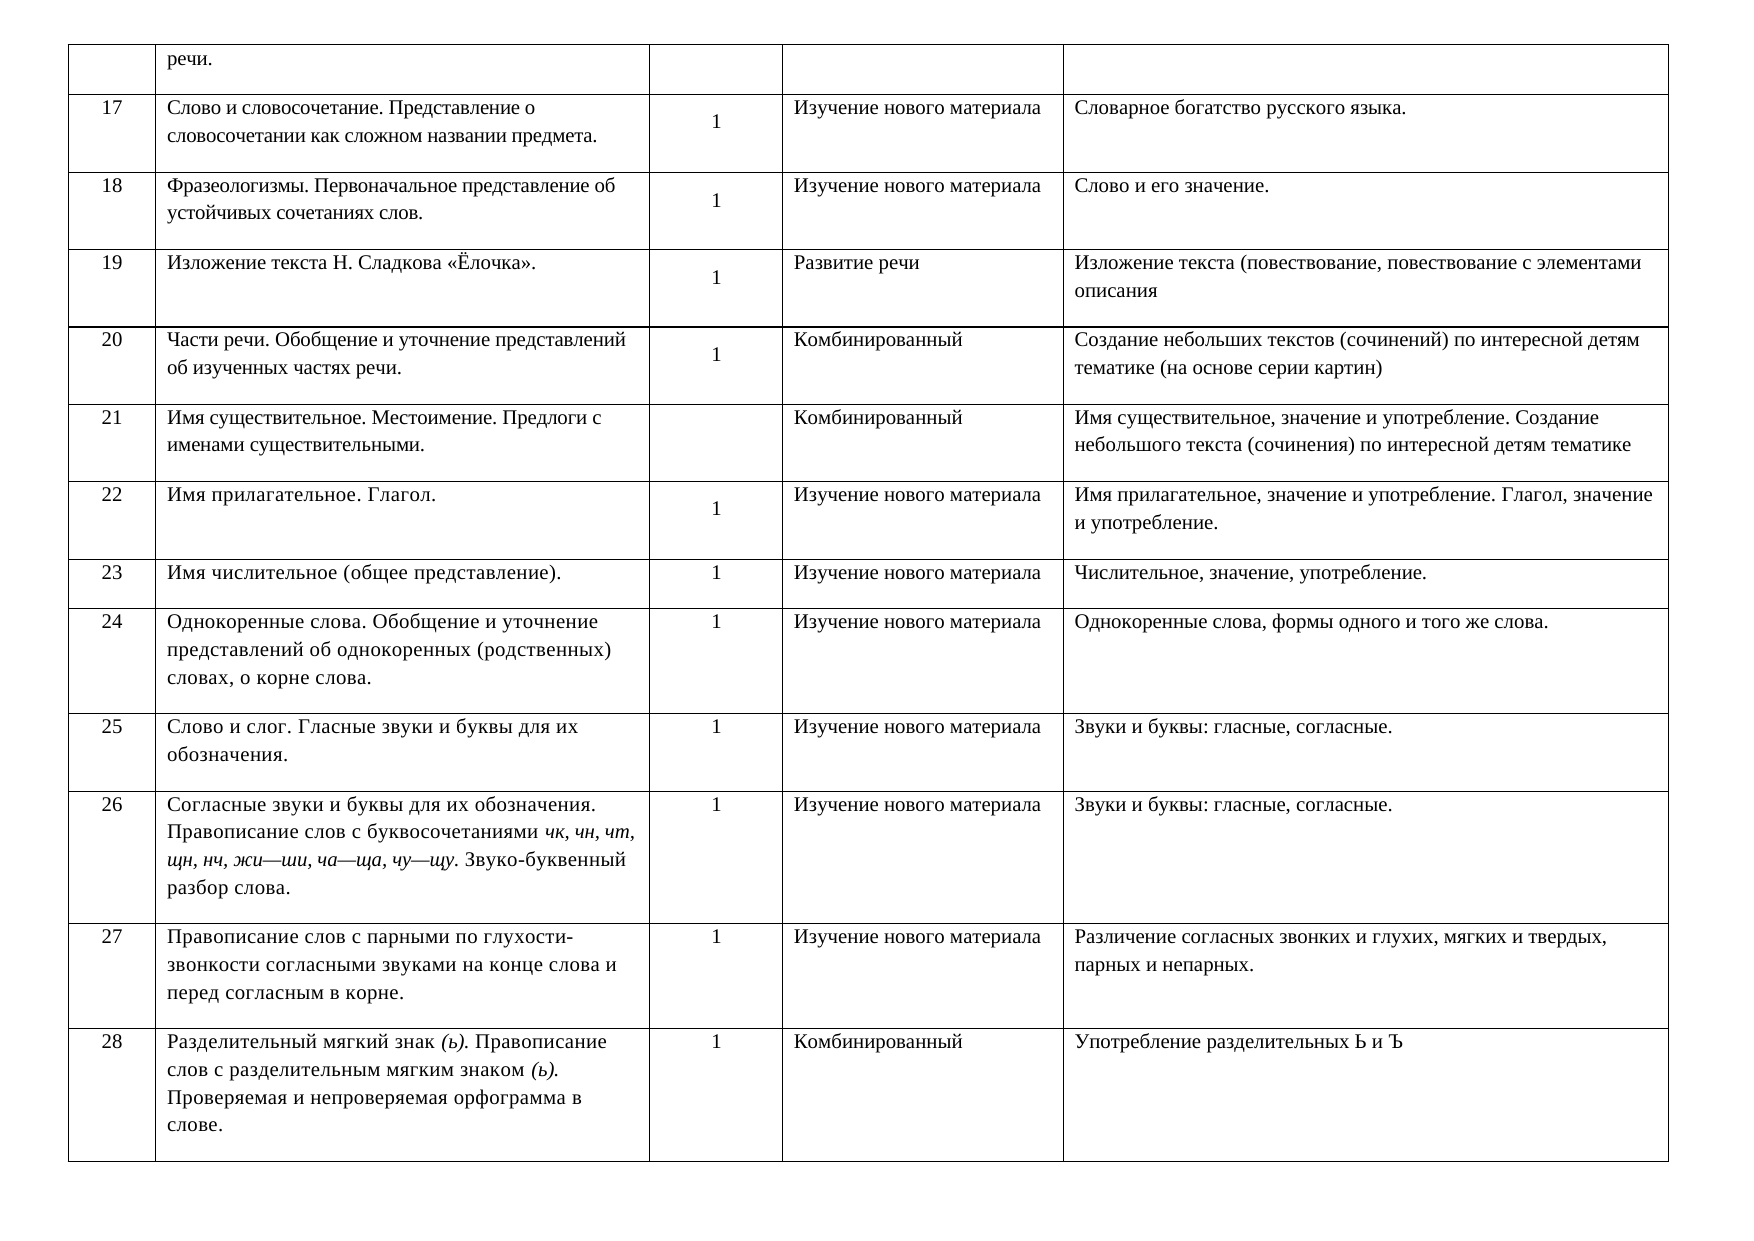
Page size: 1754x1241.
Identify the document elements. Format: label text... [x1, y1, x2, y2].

table_cell Разделительный мягкий знак (ь). Правописание слов с разделительным мягким знаком (ь). Проверяемая и непроверяемая орфограмма в слове. [156, 1029, 649, 1161]
table_cell 28 [69, 1029, 155, 1161]
table_cell 1 [650, 609, 782, 713]
table_cell 1 [650, 45, 782, 94]
table_cell Комбинированный [783, 405, 1063, 481]
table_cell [783, 95, 1063, 172]
table_cell 23 [69, 560, 155, 608]
table_cell Развитие речи [783, 250, 1063, 326]
table_cell Имя числительное (общее представление). [156, 560, 649, 608]
table_cell Комбинированный [783, 1029, 1063, 1161]
table_cell 27 [69, 924, 155, 1028]
table_cell 1 [650, 250, 782, 326]
table_cell 24 [69, 609, 155, 713]
table_cell 1 [650, 173, 782, 249]
table_cell 1 [650, 924, 782, 1028]
table_cell Имя существительное, значение и употребление. Создание небольшого текста (сочинения) по интересной детям тематике [1064, 405, 1668, 481]
table_cell Создание небольших текстов (сочинений) по интересной детям тематике (на основе серии картин) [1064, 328, 1668, 404]
table_cell 19 [69, 250, 155, 326]
table_cell 26 [69, 792, 155, 923]
table_cell Изучение нового материала [783, 792, 1063, 923]
table_cell Слово и слог. Гласные звуки и буквы для их обозначения. [156, 714, 649, 791]
table_cell 21 [69, 405, 155, 481]
table_cell Изучение нового материала [783, 482, 1063, 558]
table_cell 1 [650, 792, 782, 923]
table_cell Части речи. Обобщение и уточнение представлений об изученных частях речи. [156, 328, 649, 404]
table_cell 16 [69, 45, 155, 94]
table_cell Различение согласных звонких и глухих, мягких и твердых, парных и непарных. [1064, 924, 1668, 1028]
table_cell Имя прилагательное, значение и употребление. Глагол, значение и употребление. [1064, 482, 1668, 558]
table_cell Правописание слов с парными по глухости-звонкости согласными звуками на конце слова и перед согласным в корне. [156, 924, 649, 1028]
table_cell 1 [650, 482, 782, 558]
table_cell 20 [69, 328, 155, 404]
table_cell Фразеологизмы. Первоначальное представление об устойчивых сочетаниях слов. [156, 173, 649, 249]
table_cell Употребление разделительных Ь и Ъ [1064, 1029, 1668, 1161]
table_cell 1 [650, 714, 782, 791]
table_cell 1 [650, 560, 782, 608]
table_cell Изучение нового материала [783, 560, 1063, 608]
table_cell Слово и его значение. [1064, 173, 1668, 249]
table_cell Изучение нового материала [783, 924, 1063, 1028]
table_cell Звуки и буквы: гласные, согласные. [1064, 714, 1668, 791]
table_cell Однокоренные слова. Обобщение и уточнение представлений об однокоренных (родственных) словах, о корне слова. [156, 609, 649, 713]
table_cell 25 [69, 714, 155, 791]
table_cell Изложение текста Н. Сладкова «Ёлочка». [156, 250, 649, 326]
table_cell Изучение нового материала [783, 609, 1063, 713]
table_cell Слово и словосочетание. Представление о словосочетании как сложном названии предмета. [156, 95, 649, 172]
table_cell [1064, 45, 1668, 94]
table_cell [156, 45, 649, 94]
table_cell 22 [69, 482, 155, 558]
table_cell 1 [650, 95, 782, 172]
table_cell Комбинированный [783, 328, 1063, 404]
table_cell Согласные звуки и буквы для их обозначения. Правописание слов с буквосочетаниями чк, чн, чт, щн, нч, жи—ши, ча—ща, чу—щу. Звуко-буквенный разбор слова. [156, 792, 649, 923]
table_cell Однокоренные слова, формы одного и того же слова. [1064, 609, 1668, 713]
table_cell Имя существительное. Местоимение. Предлоги с именами существительными. [156, 405, 649, 481]
table_cell 1 [650, 1029, 782, 1161]
table_cell Звуки и буквы: гласные, согласные. [1064, 792, 1668, 923]
table_cell Имя прилагательное. Глагол. [156, 482, 649, 558]
table_cell Изложение текста (повествование, повествование с элементами описания [1064, 250, 1668, 326]
table_cell Числительное, значение, употребление. [1064, 560, 1668, 608]
table_cell [650, 405, 782, 481]
table_cell Изучение нового материала [783, 714, 1063, 791]
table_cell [1064, 95, 1668, 172]
table_cell 1 [650, 328, 782, 404]
table_cell 17 [69, 95, 155, 172]
table_cell Изучение нового материала [783, 173, 1063, 249]
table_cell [783, 45, 1063, 94]
table_cell 18 [69, 173, 155, 249]
